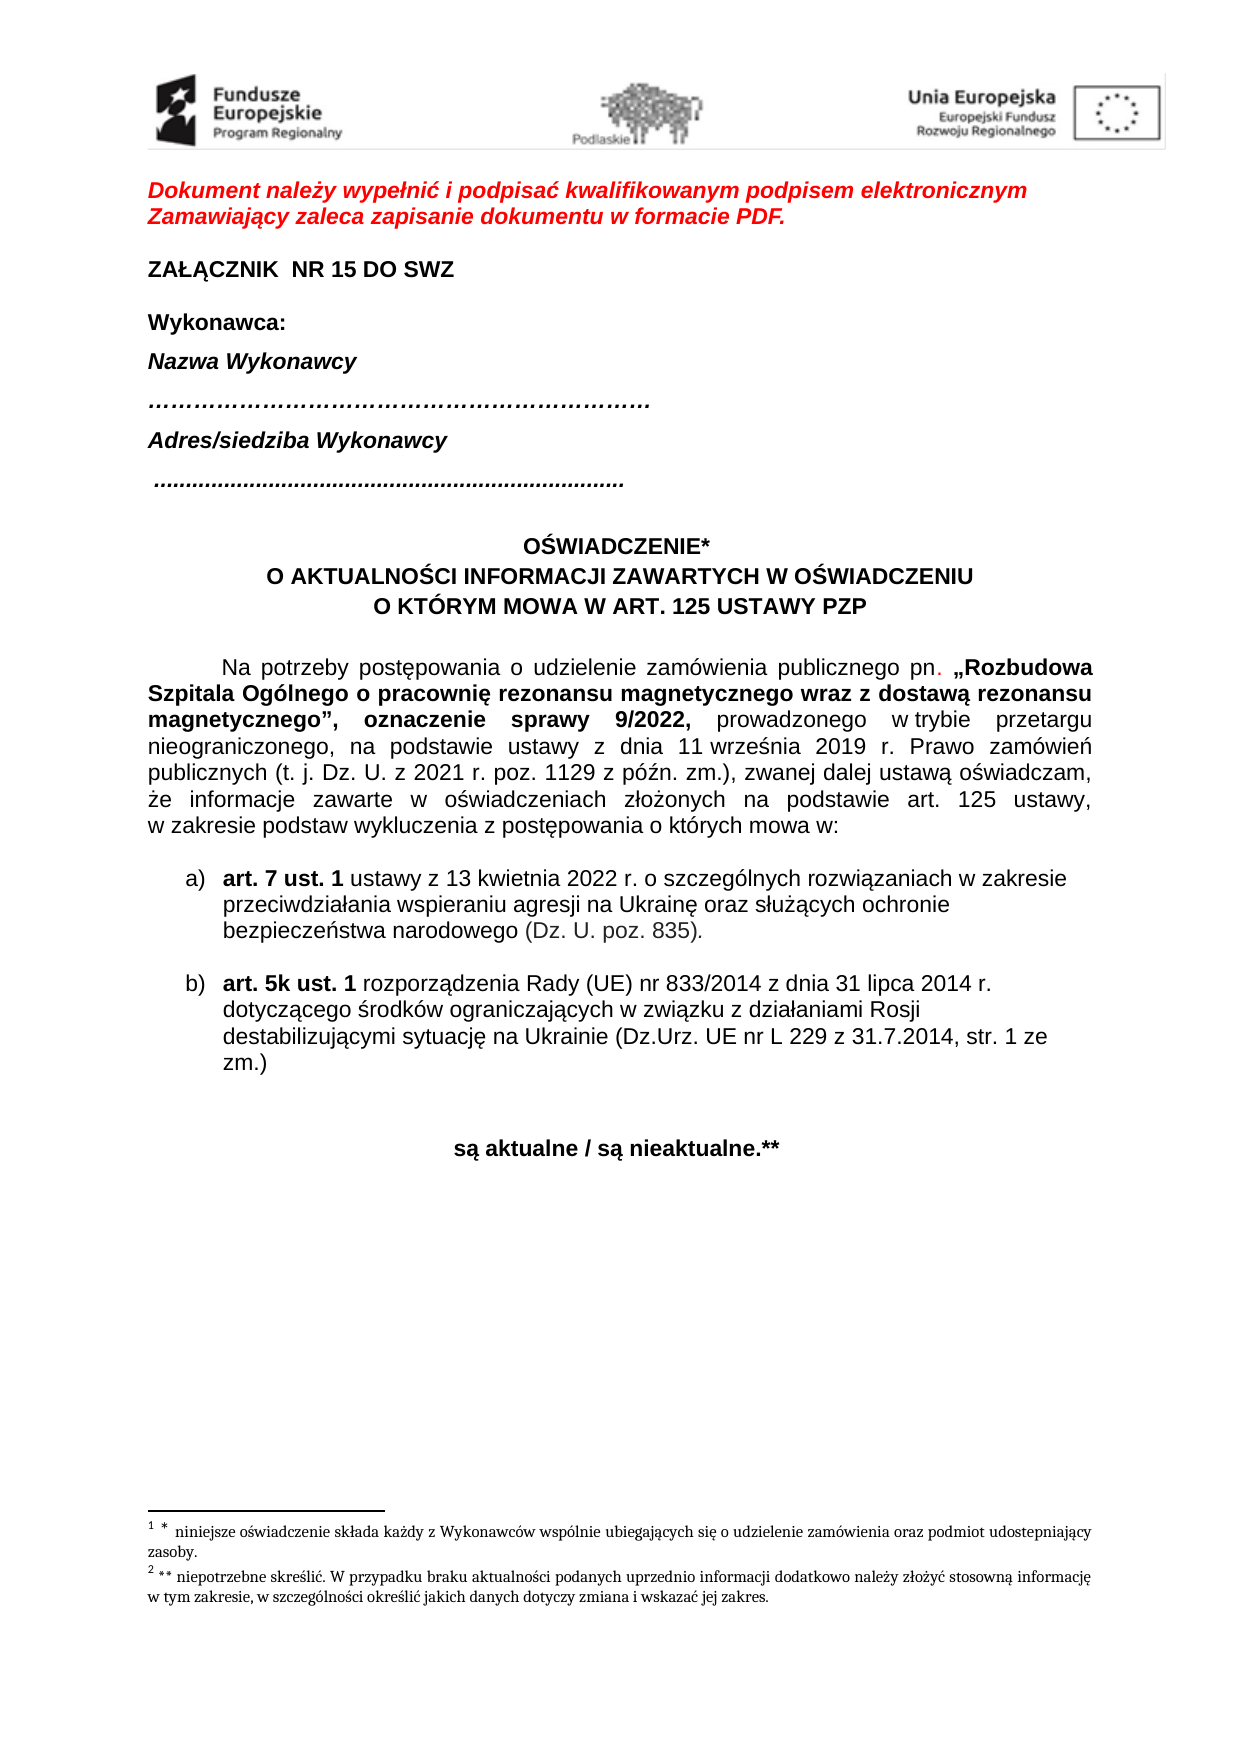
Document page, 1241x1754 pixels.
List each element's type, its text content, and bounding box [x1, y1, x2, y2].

text są aktualne / są nieaktualne.** [148, 1134, 1093, 1161]
text O KTÓRYM MOWA W ART. 125 USTAWY PZP [148, 593, 1093, 620]
text OŚWIADCZENIE* [148, 533, 1093, 559]
text Nazwa Wykonawcy [148, 348, 1093, 374]
text Wykonawca: [148, 308, 1093, 335]
text Na potrzeby postępowania o udzielenie zamówienia publicznego pn. „Rozbudowa Szpitala Ogólnego o pracownię rezonansu magnetycznego wraz z dostawą rezonansu magnetycznego”, oznaczenie sprawy 9/2022, prowadzonego w trybie przetargu nieograniczonego, na podstawie ustawy z dnia 11 września 2019 r. Prawo zamówień publicznych (t. j. Dz. U. z 2021 r. poz. 1129 z późn. zm.), zwanej dalej ustawą oświadczam, że informacje zawarte w oświadczeniach złożonych na podstawie art. 125 ustawy, w zakresie podstaw wykluczenia z postępowania o których mowa w: [148, 654, 1093, 838]
text ZAŁĄCZNIK NR 15 DO SWZ [148, 256, 1093, 282]
text Adres/siedziba Wykonawcy [148, 427, 1093, 453]
picture [147, 73, 1167, 151]
text Zamawiający zaleca zapisanie dokumentu w formacie PDF. [148, 203, 1093, 229]
text O AKTUALNOŚCI INFORMACJI ZAWARTYCH W OŚWIADCZENIU [148, 563, 1093, 589]
text .......................................................................... [148, 466, 1093, 493]
list art. 5k ust. 1 rozporządzenia Rady (UE) nr 833/2014 z dnia 31 lipca 2014 r. dotyczącego środków ograniczających w związku z działaniami Rosji destabilizującymi sytuację na Ukrainie (Dz.Urz. UE nr L 229 z 31.7.2014, str. 1 ze zm.) [185, 970, 1093, 1075]
list art. 7 ust. 1 ustawy z 13 kwietnia 2022 r. o szczególnych rozwiązaniach w zakresie przeciwdziałania wspieraniu agresji na Ukrainę oraz służących ochronie bezpieczeństwa narodowego (Dz. U. poz. 835). [185, 864, 1093, 944]
text ………………………………………………………… [148, 387, 1093, 414]
text Dokument należy wypełnić i podpisać kwalifikowanym podpisem elektronicznym [148, 177, 1093, 203]
